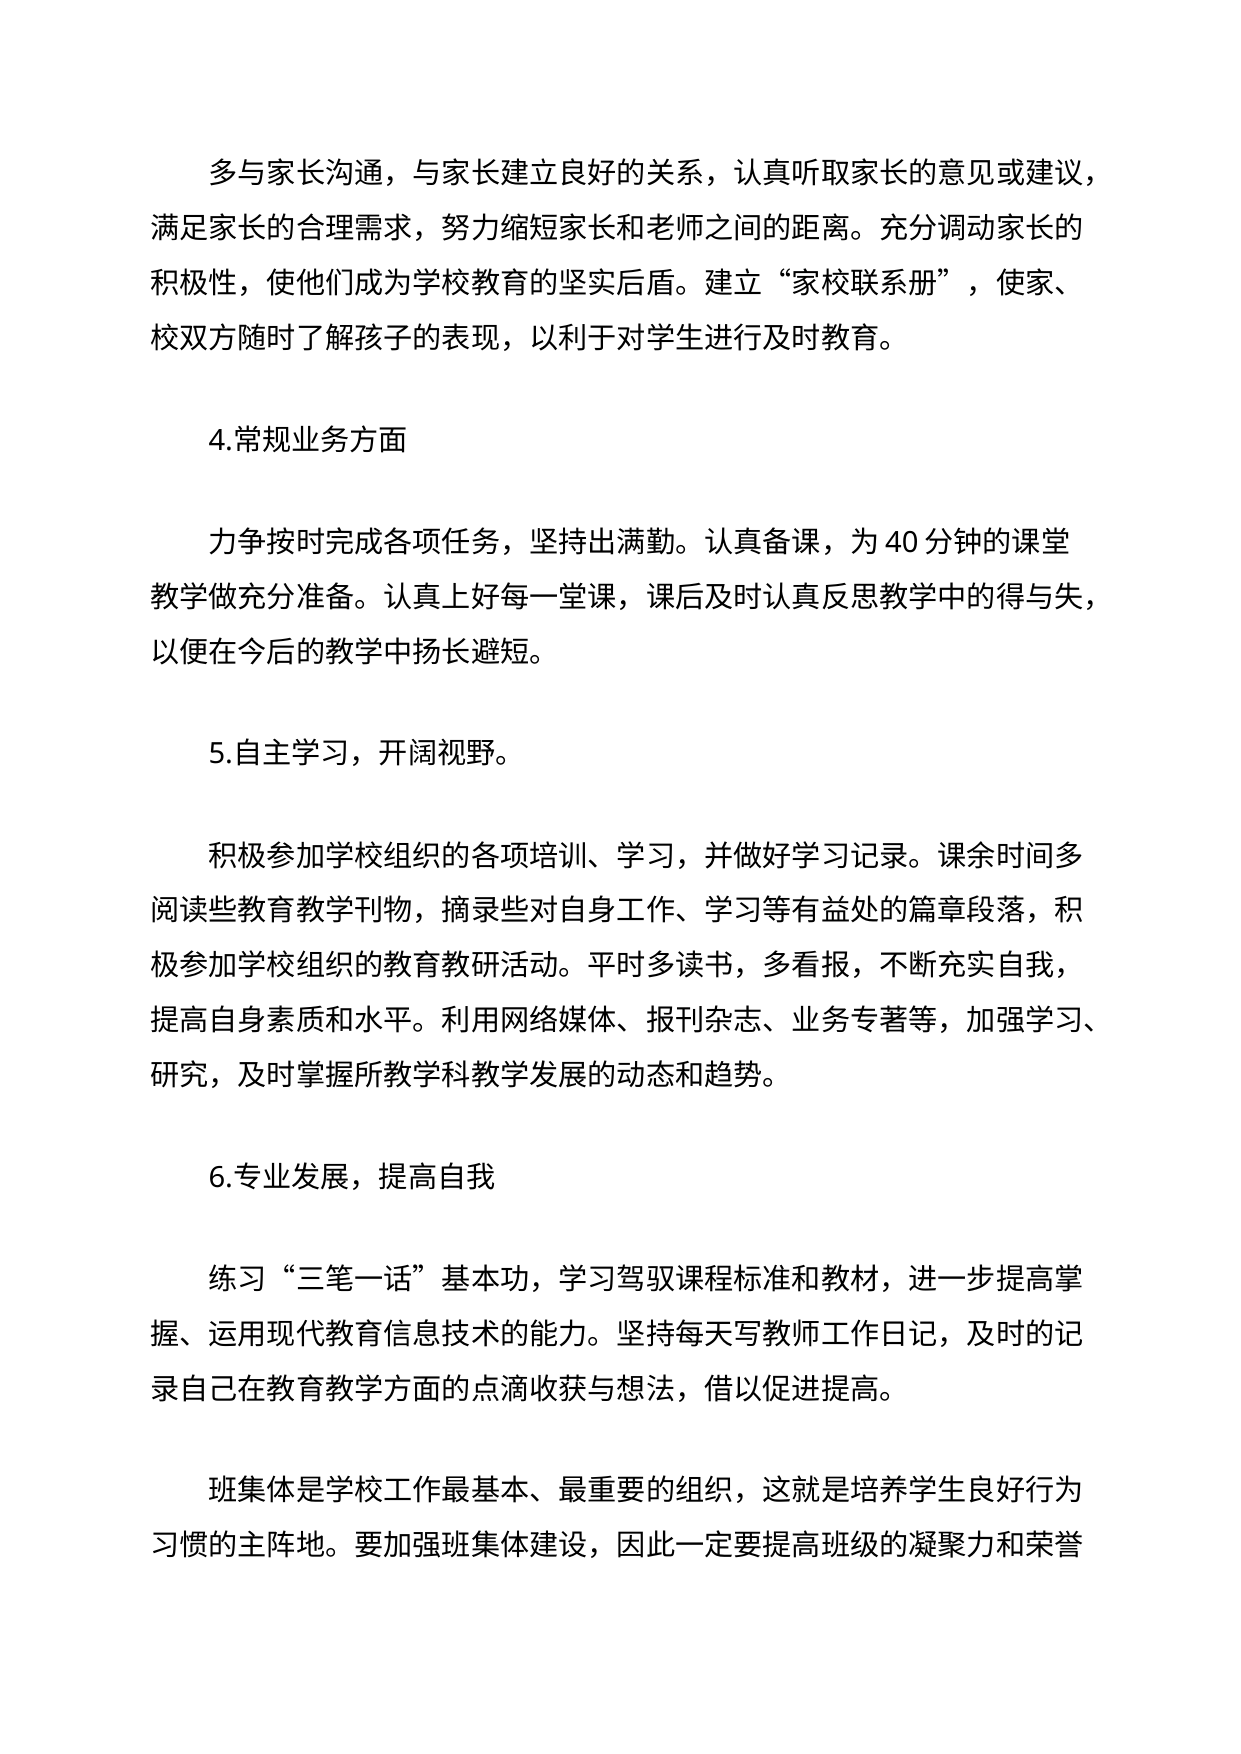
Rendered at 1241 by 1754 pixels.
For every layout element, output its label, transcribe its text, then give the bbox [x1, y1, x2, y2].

text 多与家长沟通，与家长建立良好的关系，认真听取家长的意见或建议，满足家长的合理需求，努力缩短家长和老师之间的距离。充分调动家长的积极性，使他们成为学校教育的坚实后盾。建立“家校联系册”，使家、校双方随时了解孩子的表现，以利于对学生进行及时教育。 [150, 150, 1090, 357]
text 6.专业发展，提高自我 [150, 1153, 1090, 1196]
text 练习“三笔一话”基本功，学习驾驭课程标准和教材，进一步提高掌握、运用现代教育信息技术的能力。坚持每天写教师工作日记，及时的记录自己在教育教学方面的点滴收获与想法，借以促进提高。 [150, 1255, 1090, 1407]
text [150, 1467, 1090, 1564]
text 5.自主学习，开阔视野。 [150, 730, 1090, 772]
text 积极参加学校组织的各项培训、学习，并做好学习记录。课余时间多阅读些教育教学刊物，摘录些对自身工作、学习等有益处的篇章段落，积极参加学校组织的教育教研活动。平时多读书，多看报，不断充实自我，提高自身素质和水平。利用网络媒体、报刊杂志、业务专著等，加强学习、研究，及时掌握所教学科教学发展的动态和趋势。 [150, 832, 1090, 1094]
text 4.常规业务方面 [150, 416, 1090, 459]
text 力争按时完成各项任务，坚持出满勤。认真备课，为40分钟的课堂教学做充分准备。认真上好每一堂课，课后及时认真反思教学中的得与失，以便在今后的教学中扬长避短。 [150, 518, 1090, 671]
